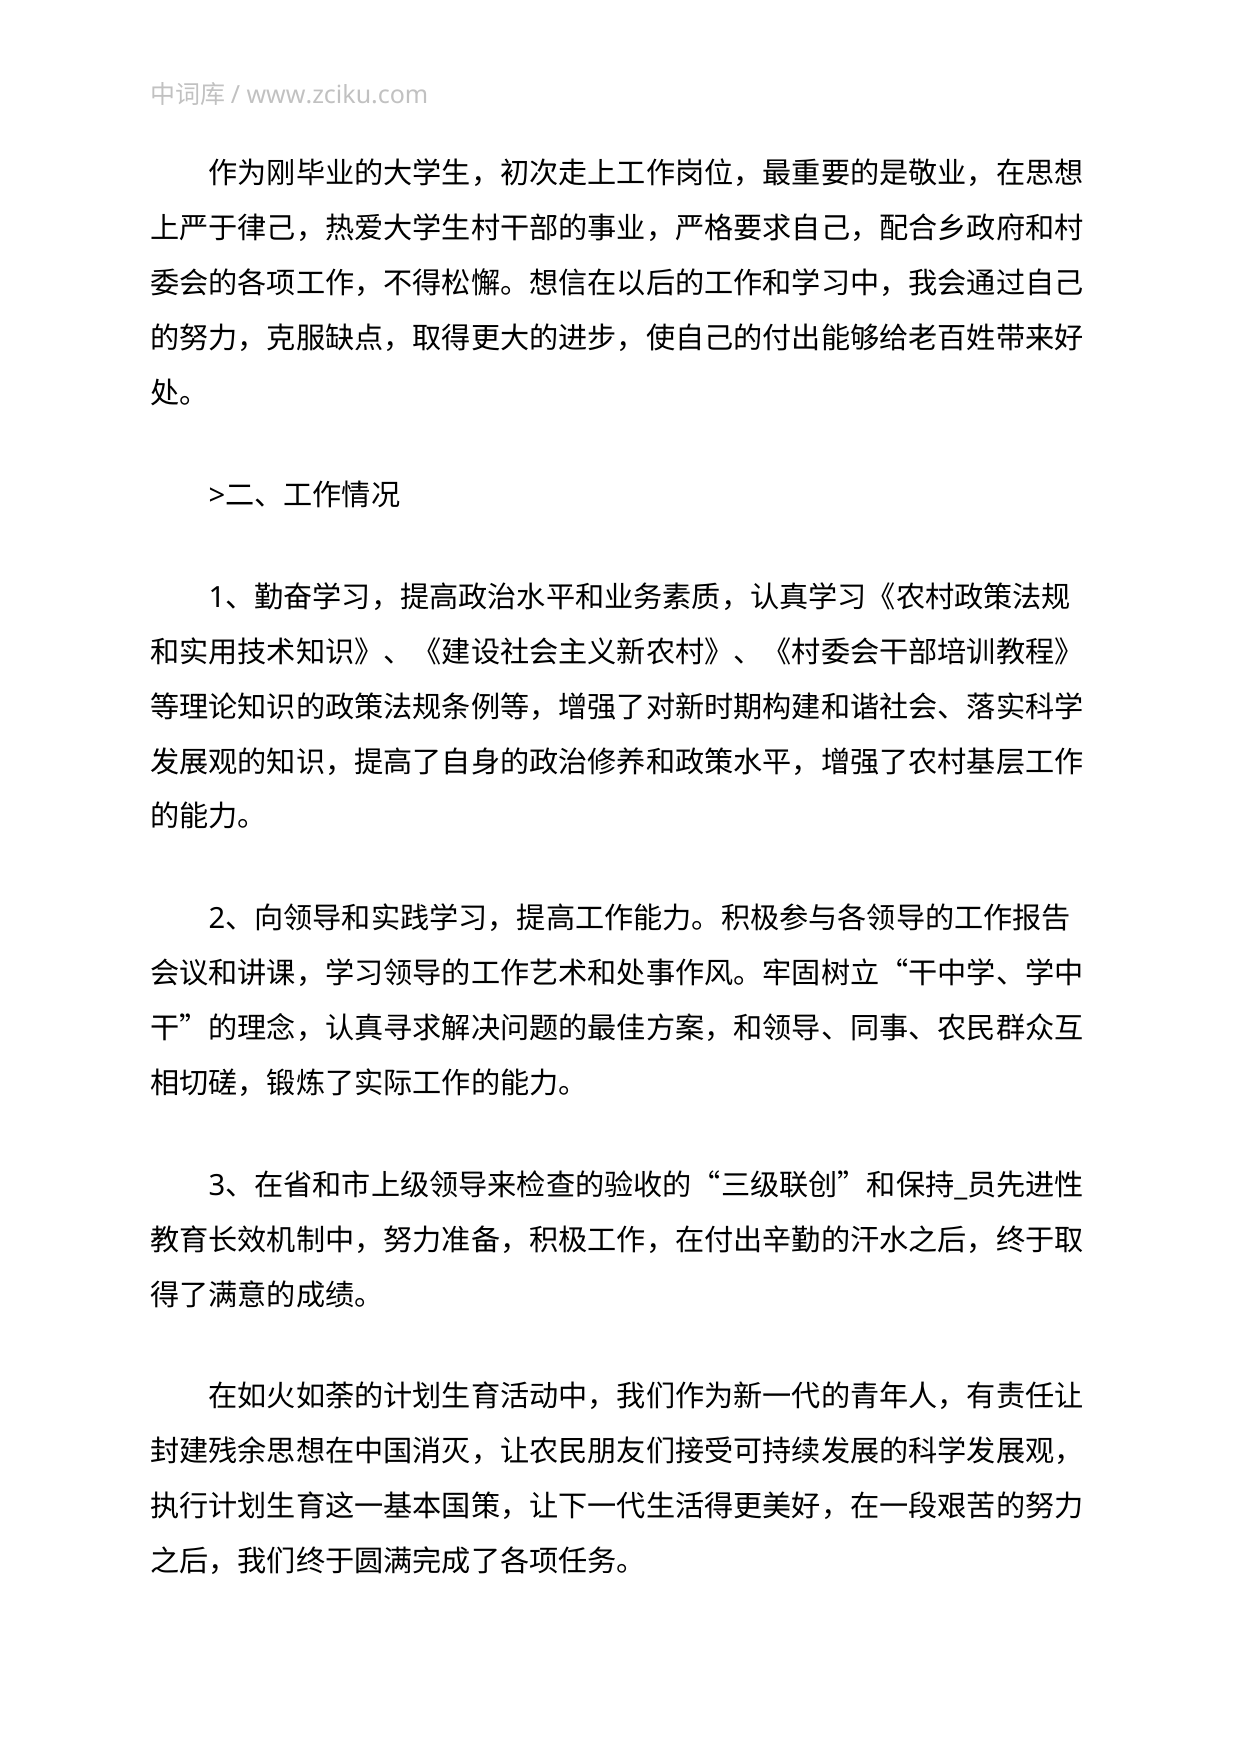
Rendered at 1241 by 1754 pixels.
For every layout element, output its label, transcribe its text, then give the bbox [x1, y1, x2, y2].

text 在如火如荼的计划生育活动中，我们作为新一代的青年人，有责任让封建残余思想在中国消灭，让农民朋友们接受可持续发展的科学发展观，执行计划生育这一基本国策，让下一代生活得更美好，在一段艰苦的努力之后，我们终于圆满完成了各项任务。 [150, 1373, 1090, 1580]
text 3、在省和市上级领导来检查的验收的“三级联创”和保持_员先进性教育长效机制中，努力准备，积极工作，在付出辛勤的汗水之后，终于取得了满意的成绩。 [150, 1161, 1090, 1313]
text >二、工作情况 [150, 471, 1090, 514]
text 1、勤奋学习，提高政治水平和业务素质，认真学习《农村政策法规和实用技术知识》、《建设社会主义新农村》、《村委会干部培训教程》等理论知识的政策法规条例等，增强了对新时期构建和谐社会、落实科学发展观的知识，提高了自身的政治修养和政策水平，增强了农村基层工作的能力。 [150, 573, 1090, 835]
text 2、向领导和实践学习，提高工作能力。积极参与各领导的工作报告会议和讲课，学习领导的工作艺术和处事作风。牢固树立“干中学、学中干”的理念，认真寻求解决问题的最佳方案，和领导、同事、农民群众互相切磋，锻炼了实际工作的能力。 [150, 895, 1090, 1102]
text 作为刚毕业的大学生，初次走上工作岗位，最重要的是敬业，在思想上严于律己，热爱大学生村干部的事业，严格要求自己，配合乡政府和村委会的各项工作，不得松懈。想信在以后的工作和学习中，我会通过自己的努力，克服缺点，取得更大的进步，使自己的付出能够给老百姓带来好处。 [150, 150, 1090, 412]
